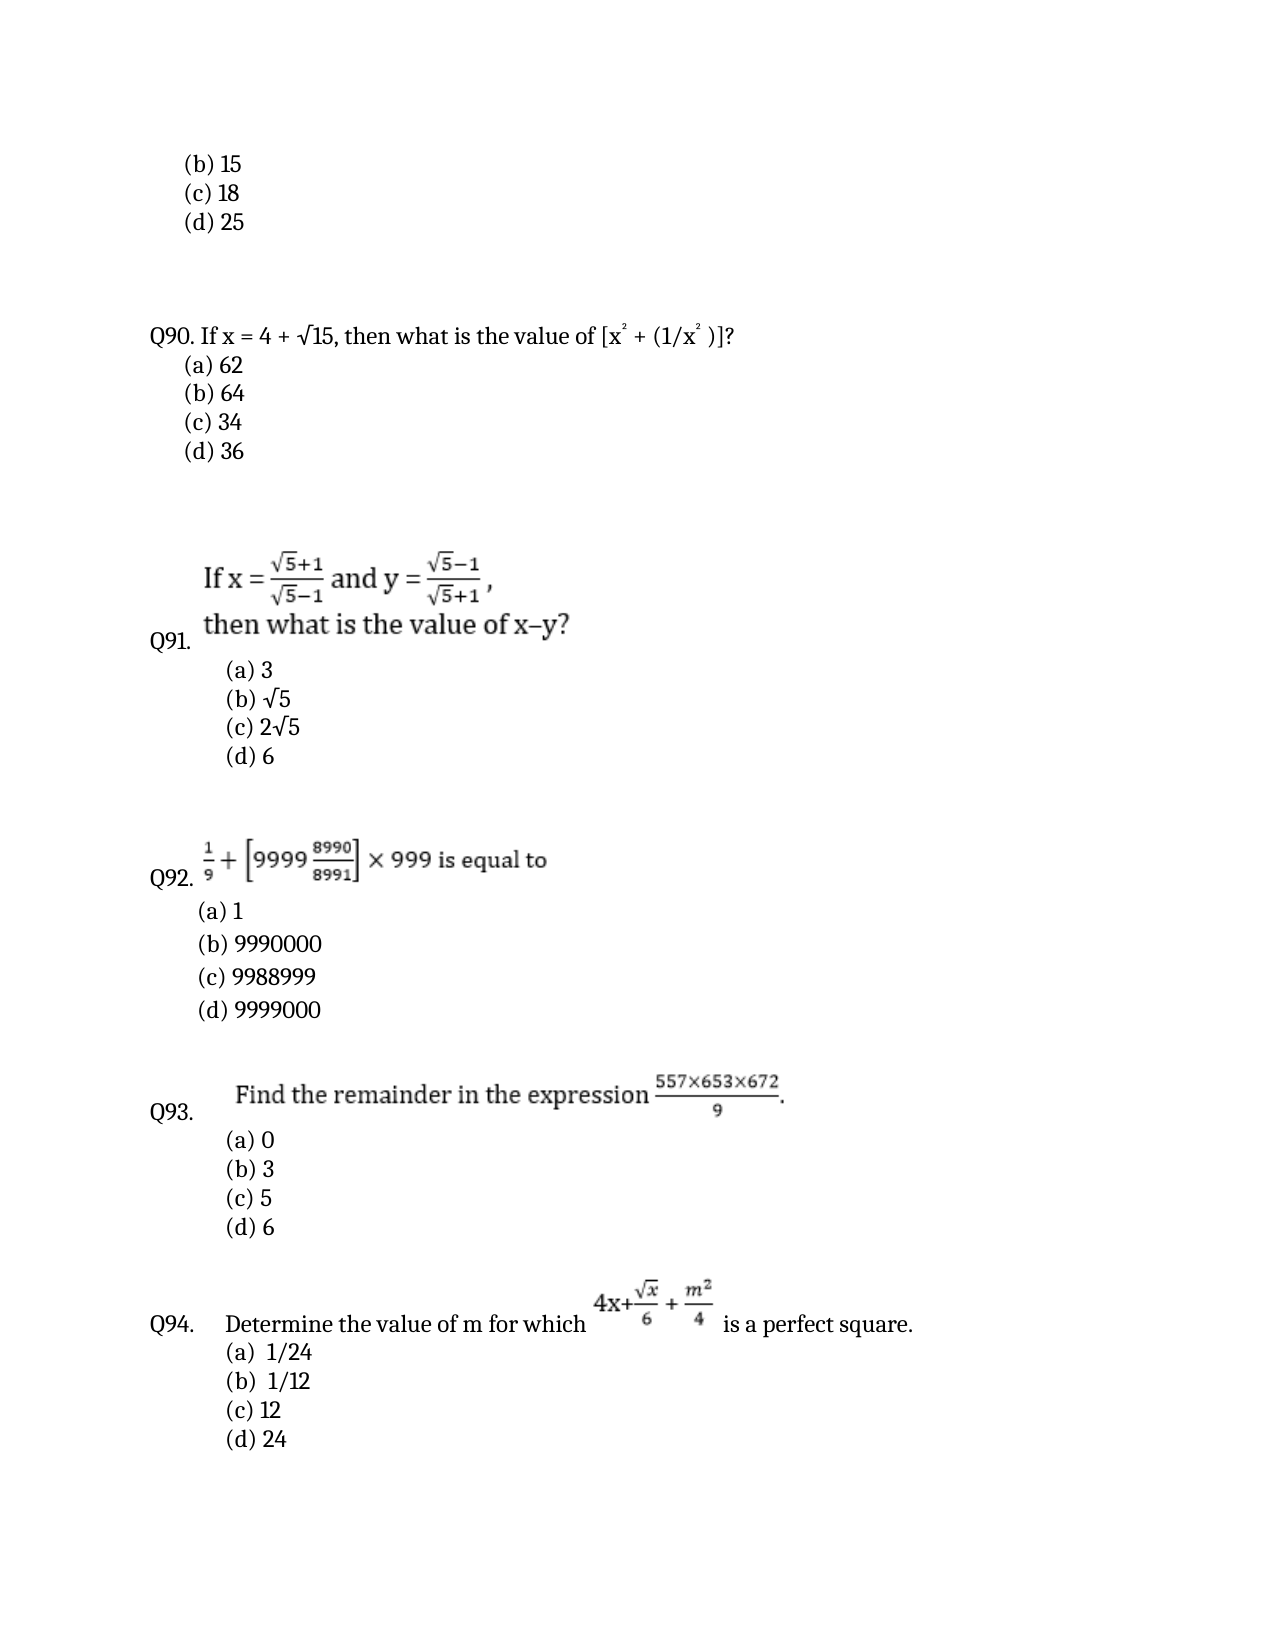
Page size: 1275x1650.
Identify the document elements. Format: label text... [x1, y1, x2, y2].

text (a) 0 [225, 1126, 1125, 1155]
text Q94. Determine the value of m for which is a perfect square. [150, 1269, 1125, 1338]
list (d) 9999000 [197, 996, 1125, 1025]
text (d) 24 [225, 1424, 1125, 1453]
text (d) 36 [183, 437, 1125, 466]
text (b) 64 [183, 379, 1125, 408]
text (c) 2√5 [225, 713, 1125, 742]
text Q90. If x = 4 + √15, then what is the value of [x² + (1/x² )]? [150, 322, 1125, 351]
text (a) 62 [183, 351, 1125, 379]
text (b) 3 [225, 1155, 1125, 1184]
text (c) 5 [225, 1184, 1125, 1213]
text (d) 6 [225, 742, 1125, 771]
text (c) 12 [225, 1396, 1125, 1424]
picture [225, 1062, 800, 1121]
list (b) 9990000 [197, 930, 1125, 959]
text (d) 6 [225, 1213, 1125, 1241]
text (b) 15 [183, 150, 1125, 179]
picture [592, 1269, 718, 1332]
picture [191, 551, 579, 650]
text (c) 18 [183, 179, 1125, 207]
picture [199, 836, 561, 887]
list (c) 9988999 [197, 963, 1125, 992]
text (b) √5 [225, 684, 1125, 713]
text (a) 3 [225, 656, 1125, 684]
text (a) 1/24 [225, 1338, 1125, 1367]
list (a) 1 [197, 897, 1125, 926]
text (d) 25 [183, 207, 1125, 236]
text (c) 34 [183, 408, 1125, 437]
text (b) 1/12 [225, 1367, 1125, 1396]
